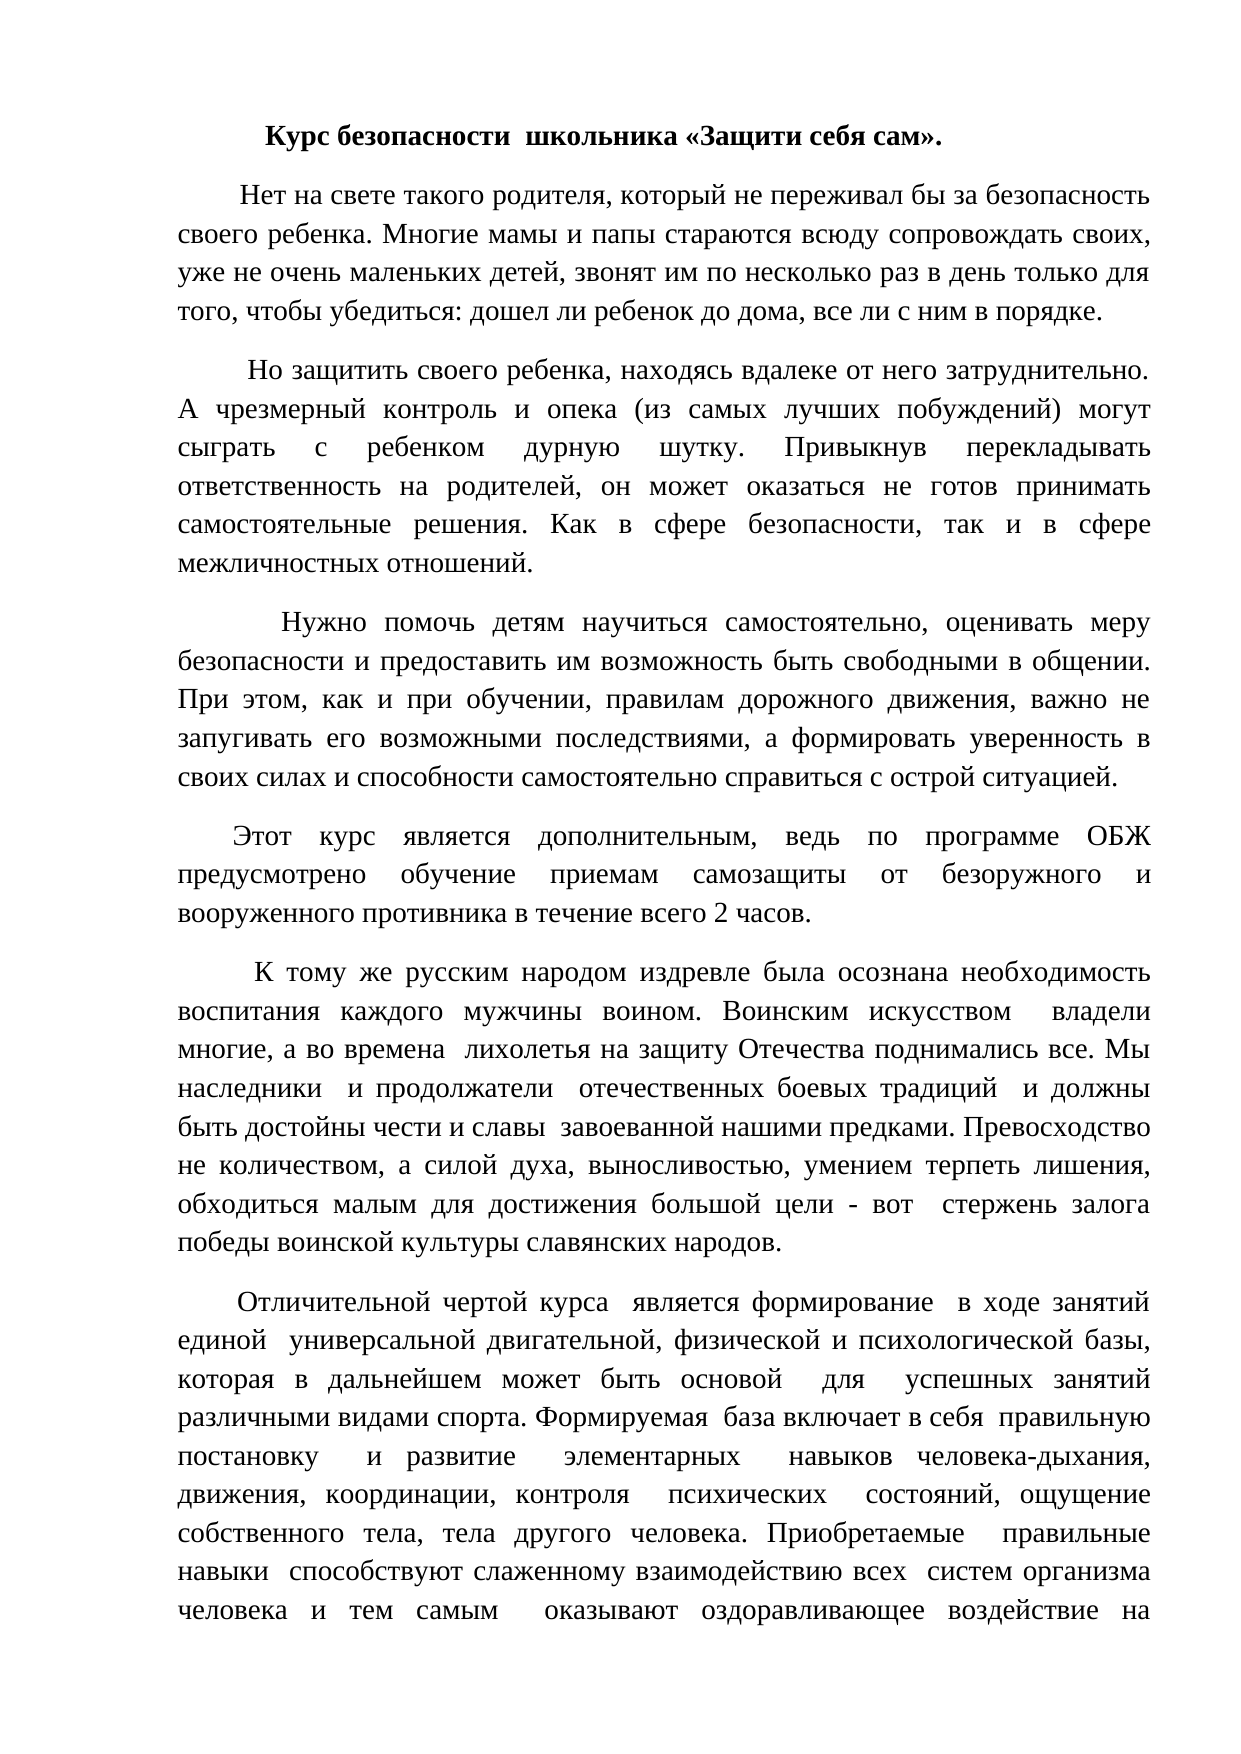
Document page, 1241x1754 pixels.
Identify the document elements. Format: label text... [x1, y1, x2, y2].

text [177, 1284, 1152, 1626]
text Нужно помочь детям научиться самостоятельно, оценивать меру безопасности и предоставить им возможность быть свободными в общении. При этом, как и при обучении, правилам дорожного движения, важно не запугивать его возможными последствиями, а формировать уверенность в своих силах и способности самостоятельно справиться с острой ситуацией. [177, 604, 1152, 792]
text К тому же русским народом издревле была осознана необходимость воспитания каждого мужчины воином. Воинским искусством владели многие, а во времена лихолетья на защиту Отечества поднимались все. Мы наследники и продолжатели отечественных боевых традиций и должны быть достойны чести и славы завоеванной нашими предками. Превосходство не количеством, а силой духа, выносливостью, умением терпеть лишения, обходиться малым для достижения большой цели - вот стержень залога победы воинской культуры славянских народов. [177, 954, 1152, 1258]
text Но защитить своего ребенка, находясь вдалеке от него затруднительно. А чрезмерный контроль и опека (из самых лучших побуждений) могут сыграть с ребенком дурную шутку. Привыкнув перекладывать ответственность на родителей, он может оказаться не готов принимать самостоятельные решения. Как в сфере безопасности, так и в сфере межличностных отношений. [177, 352, 1152, 579]
text Курс безопасности школьника «Защити себя сам». [177, 118, 1152, 152]
text Нет на свете такого родителя, который не переживал бы за безопасность своего ребенка. Многие мамы и папы стараются всюду сопровождать своих, уже не очень маленьких детей, звонят им по несколько раз в день только для того, чтобы убедиться: дошел ли ребенок до дома, все ли с ним в порядке. [177, 177, 1152, 327]
text Этот курс является дополнительным, ведь по программе ОБЖ предусмотрено обучение приемам самозащиты от безоружного и вооруженного противника в течение всего 2 часов. [177, 818, 1152, 929]
